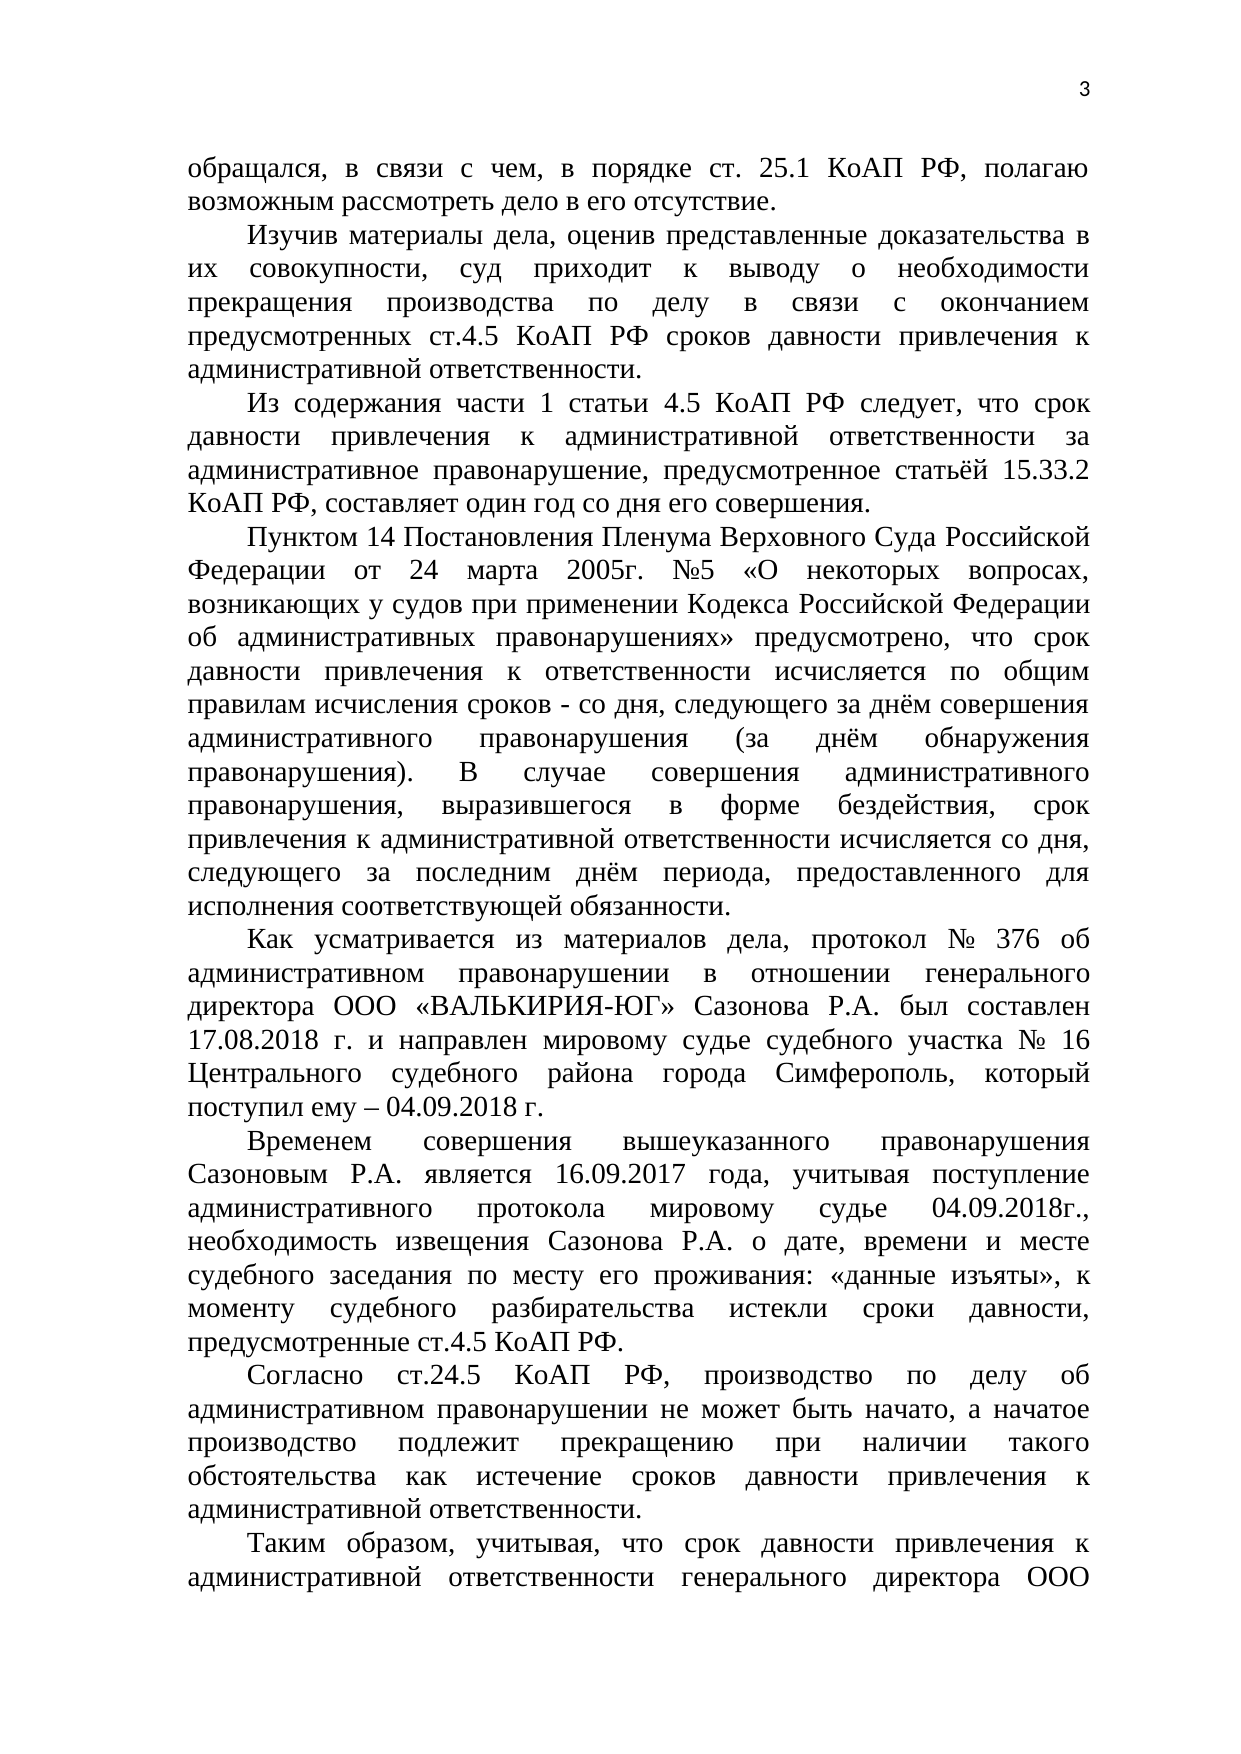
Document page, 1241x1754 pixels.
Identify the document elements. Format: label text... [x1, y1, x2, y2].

text Временем совершения вышеуказанного правонарушения Сазоновым Р.А. является 16.09.2017 года, учитывая поступление административного протокола мировому судье 04.09.2018г., необходимость извещения Сазонова Р.А. о дате, времени и месте судебного заседания по месту его проживания: «данные изъяты», к моменту судебного разбирательства истекли сроки давности, предусмотренные ст.4.5 КоАП РФ. [187, 1123, 1090, 1357]
text Согласно ст.24.5 КоАП РФ, производство по делу об административном правонарушении не может быть начато, а начатое производство подлежит прекращению при наличии такого обстоятельства как истечение сроков давности привлечения к административной ответственности. [187, 1357, 1090, 1525]
text Изучив материалы дела, оценив представленные доказательства в их совокупности, суд приходит к выводу о необходимости прекращения производства по делу в связи с окончанием предусмотренных ст.4.5 КоАП РФ сроков давности привлечения к административной ответственности. [187, 217, 1090, 385]
text Из содержания части 1 статьи 4.5 КоАП РФ следует, что срок давности привлечения к административной ответственности за административное правонарушение, предусмотренное статьёй 15.33.2 КоАП РФ, составляет один год со дня его совершения. [187, 385, 1090, 519]
text Пунктом 14 Постановления Пленума Верховного Суда Российской Федерации от 24 марта 2005г. №5 «О некоторых вопросах, возникающих у судов при применении Кодекса Российской Федерации об административных правонарушениях» предусмотрено, что срок давности привлечения к ответственности исчисляется по общим правилам исчисления сроков - со дня, следующего за днём совершения административного правонарушения (за днём обнаружения правонарушения). В случае совершения административного правонарушения, выразившегося в форме бездействия, срок привлечения к административной ответственности исчисляется со дня, следующего за последним днём периода, предоставленного для исполнения соответствующей обязанности. [187, 519, 1090, 921]
text Как усматривается из материалов дела, протокол № 376 об административном правонарушении в отношении генерального директора ООО «ВАЛЬКИРИЯ-ЮГ» Сазонова Р.А. был составлен 17.08.2018 г. и направлен мировому судье судебного участка № 16 Центрального судебного района города Симферополь, который поступил ему – 04.09.2018 г. [187, 921, 1090, 1123]
